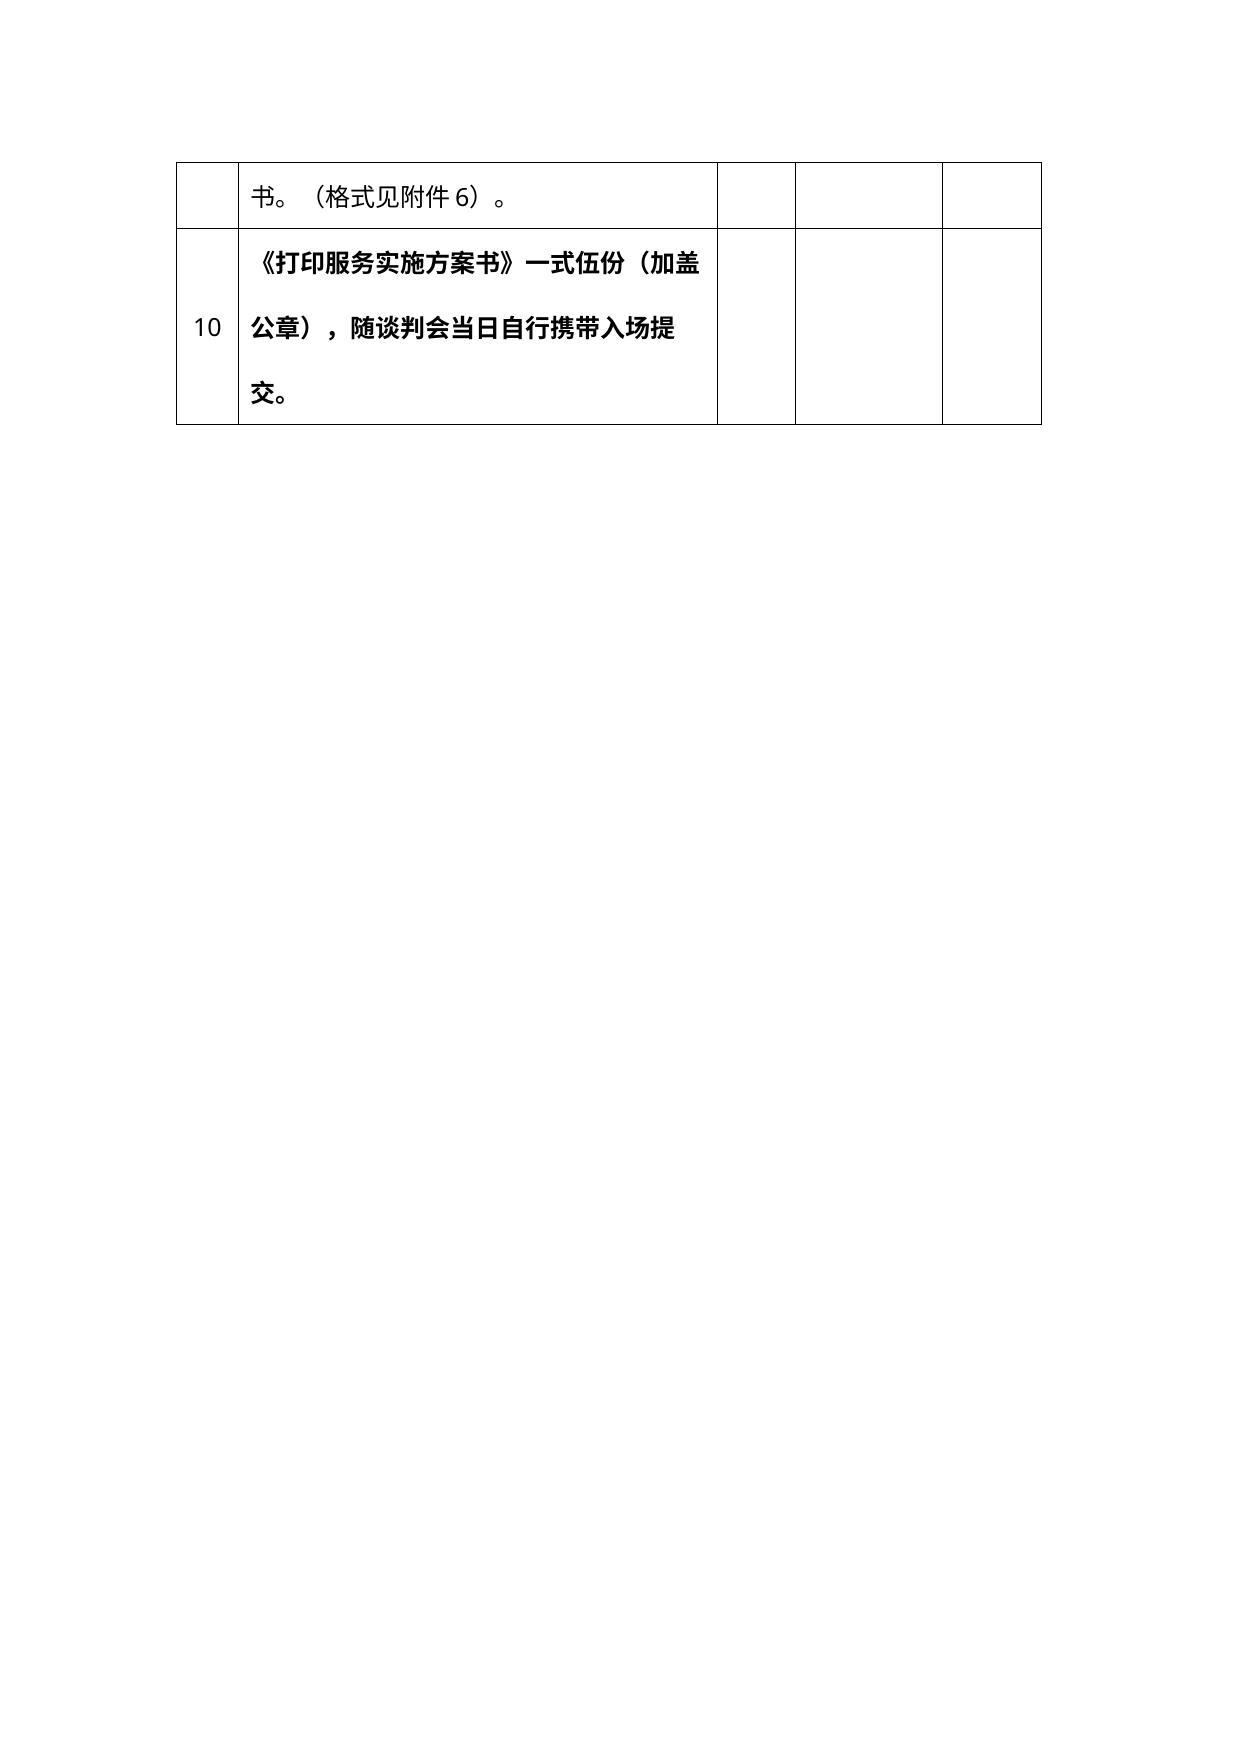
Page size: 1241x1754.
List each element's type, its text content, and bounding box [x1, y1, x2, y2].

table_cell [718, 163, 795, 228]
table_cell [796, 229, 942, 424]
table_cell [943, 163, 1041, 228]
table_cell 《打印服务实施方案书》一式伍份（加盖公章），随谈判会当日自行携带入场提交。 [239, 229, 717, 424]
table_cell 10 [177, 229, 238, 424]
table_cell [796, 163, 942, 228]
table_cell 9 [177, 163, 238, 228]
table_cell [718, 229, 795, 424]
table_cell [943, 229, 1041, 424]
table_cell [239, 163, 717, 228]
